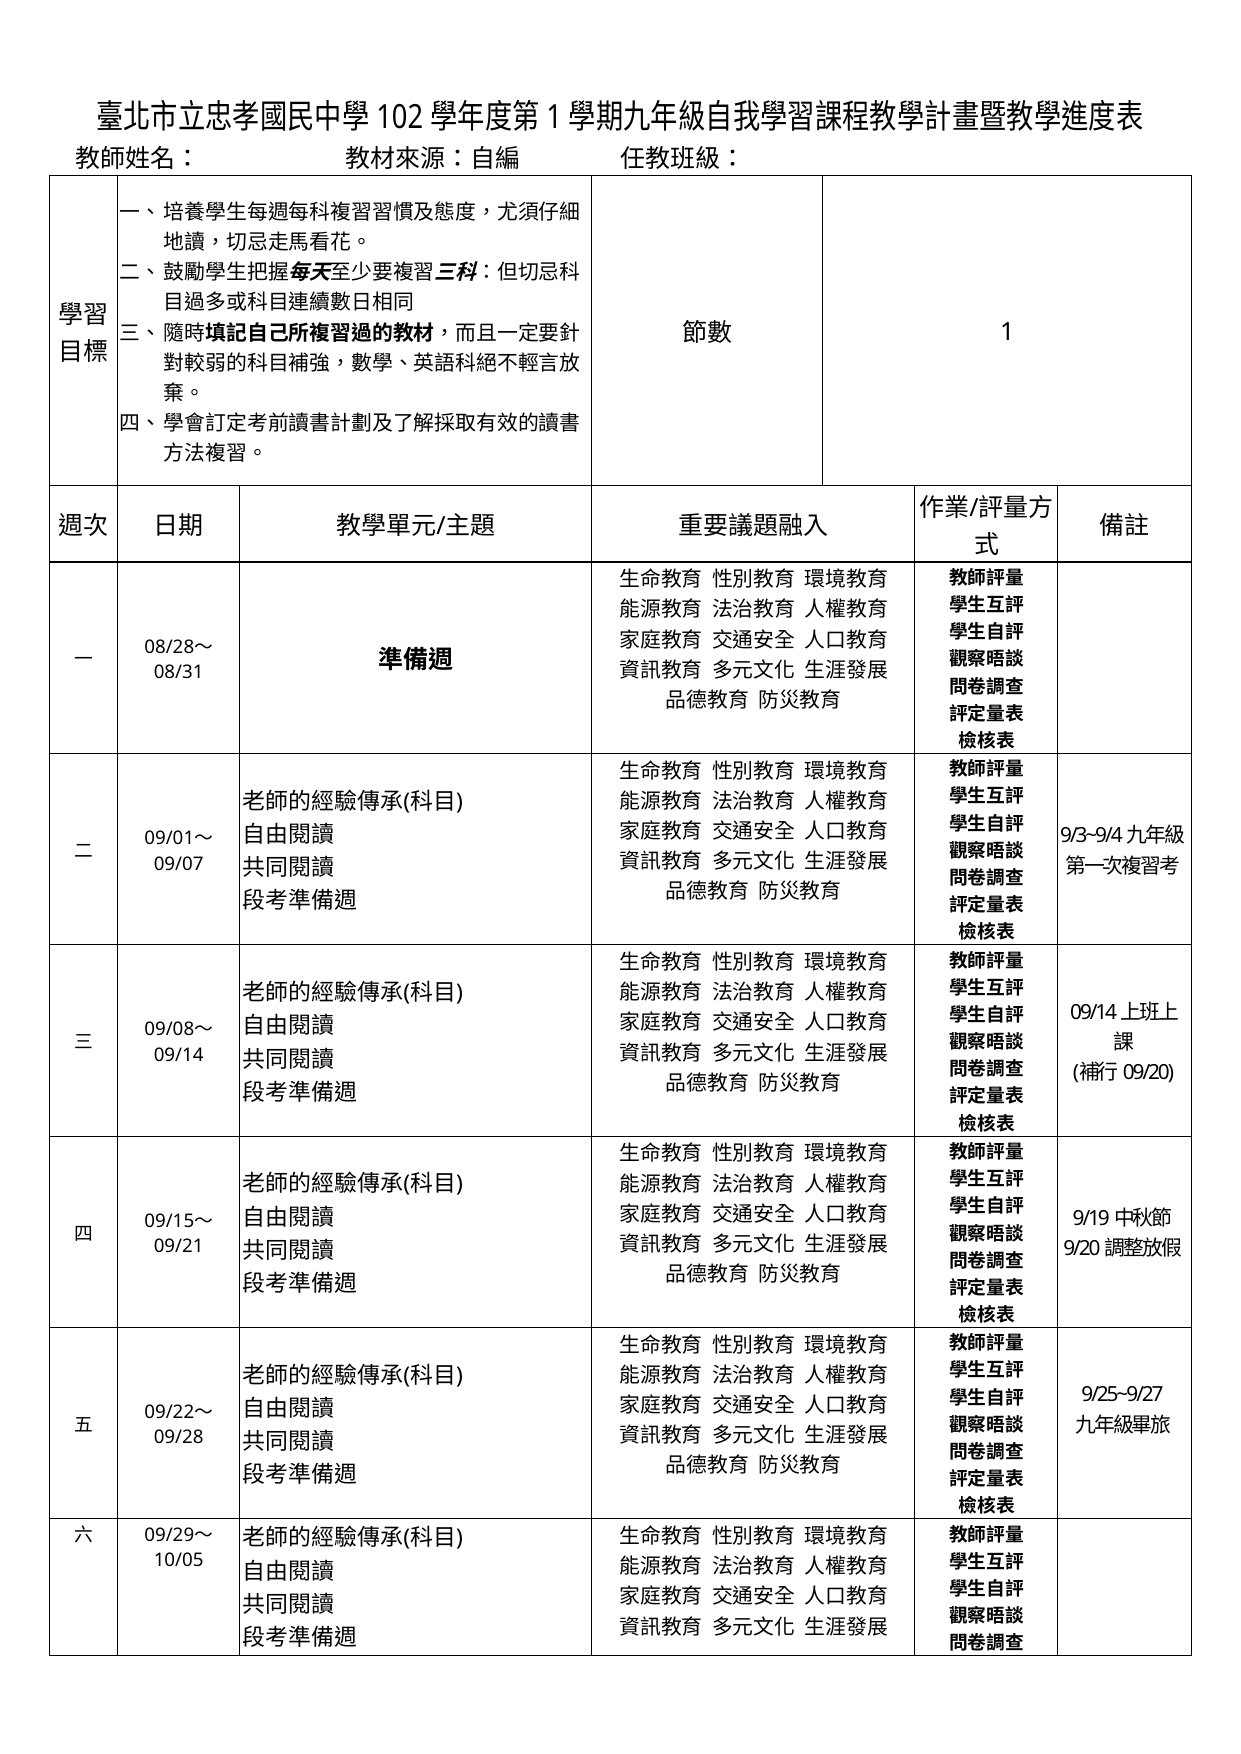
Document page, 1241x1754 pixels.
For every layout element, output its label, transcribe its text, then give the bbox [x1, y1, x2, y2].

table_cell 一 [50, 563, 117, 753]
table_header 節數 [592, 176, 822, 485]
table_cell 生命教育 性別教育 環境教育 能源教育 法治教育 人權教育 家庭教育 交通安全 人口教育 資訊教育 多元文化 生涯發展 品德教育 防災教育 [592, 945, 914, 1136]
table_cell 09/01～09/07 [118, 754, 239, 944]
table_cell 生命教育 性別教育 環境教育 能源教育 法治教育 人權教育 家庭教育 交通安全 人口教育 資訊教育 多元文化 生涯發展 品德教育 防災教育 [592, 563, 914, 753]
table_cell 08/28～08/31 [118, 563, 239, 753]
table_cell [240, 1519, 591, 1655]
table_cell 教師評量 學生互評 學生自評 觀察晤談 問卷調查 評定量表 檢核表 [915, 1328, 1057, 1518]
table_cell 日期 [118, 486, 239, 561]
table_cell 09/08～09/14 [118, 945, 239, 1136]
text 臺北市立忠孝國民中學 102學年度第1學期九年級自我學習課程教學計畫暨教學進度表 [75, 89, 1165, 138]
text 教師姓名： 教材來源：自編 任教班級： [75, 138, 1165, 175]
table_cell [915, 1519, 1057, 1655]
table_cell 09/15～09/21 [118, 1137, 239, 1327]
table_cell 老師的經驗傳承(科目) 自由閱讀 共同閱讀 段考準備週 [240, 1137, 591, 1327]
table_cell [1058, 1519, 1191, 1655]
table_cell 二 [50, 754, 117, 944]
table_cell 重要議題融入 [592, 486, 914, 561]
table_cell 老師的經驗傳承(科目) 自由閱讀 共同閱讀 段考準備週 [240, 1328, 591, 1518]
table_header 學習目標 [50, 176, 117, 485]
table_cell 09/29～10/05 [118, 1519, 239, 1655]
table_cell 09/14 上班上課 (補行09/20) [1058, 945, 1191, 1136]
table_cell [1058, 563, 1191, 753]
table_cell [592, 1519, 914, 1655]
table_cell 五 [50, 1328, 117, 1518]
table_cell 作業/評量方式 [915, 486, 1057, 561]
table_cell 六 [50, 1519, 117, 1655]
table_cell 教師評量 學生互評 學生自評 觀察晤談 問卷調查 評定量表 檢核表 [915, 1137, 1057, 1327]
table_cell 9/19中秋節 9/20調整放假 [1058, 1137, 1191, 1327]
table_cell 三 [50, 945, 117, 1136]
table_cell 老師的經驗傳承(科目) 自由閱讀 共同閱讀 段考準備週 [240, 754, 591, 944]
table_cell 生命教育 性別教育 環境教育 能源教育 法治教育 人權教育 家庭教育 交通安全 人口教育 資訊教育 多元文化 生涯發展 品德教育 防災教育 [592, 754, 914, 944]
table_cell 老師的經驗傳承(科目) 自由閱讀 共同閱讀 段考準備週 [240, 945, 591, 1136]
table_cell 9/25~9/27 九年級畢旅 [1058, 1328, 1191, 1518]
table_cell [592, 1328, 914, 1518]
table_cell 備註 [1058, 486, 1191, 561]
table_header 1 [823, 176, 1191, 485]
table_header 培養學生每週每科複習習慣及態度，尤須仔細地讀，切忌走馬看花。 鼓勵學生把握每天至少要複習三科：但切忌科目過多或科目連續數日相同 隨時填記自己所複習過的教材，而且一定要針對較弱的科目補強，數學、英語科絕不輕言放棄。 學會訂定考前讀書計劃及了解採取有效的讀書方法複習。 [118, 176, 591, 485]
table_cell 教師評量 學生互評 學生自評 觀察晤談 問卷調查 評定量表 檢核表 [915, 563, 1057, 753]
table_cell 9/3~9/4九年級 第一次複習考 [1058, 754, 1191, 944]
table_cell 09/22～09/28 [118, 1328, 239, 1518]
table_cell 教師評量 學生互評 學生自評 觀察晤談 問卷調查 評定量表 檢核表 [915, 754, 1057, 944]
table_cell 教師評量 學生互評 學生自評 觀察晤談 問卷調查 評定量表 檢核表 [915, 945, 1057, 1136]
table_cell 準備週 [240, 563, 591, 753]
table_cell 教學單元/主題 [240, 486, 591, 561]
table_cell 週次 [50, 486, 117, 561]
table_cell 四 [50, 1137, 117, 1327]
table_cell 生命教育 性別教育 環境教育 能源教育 法治教育 人權教育 家庭教育 交通安全 人口教育 資訊教育 多元文化 生涯發展 品德教育 防災教育 [592, 1137, 914, 1327]
